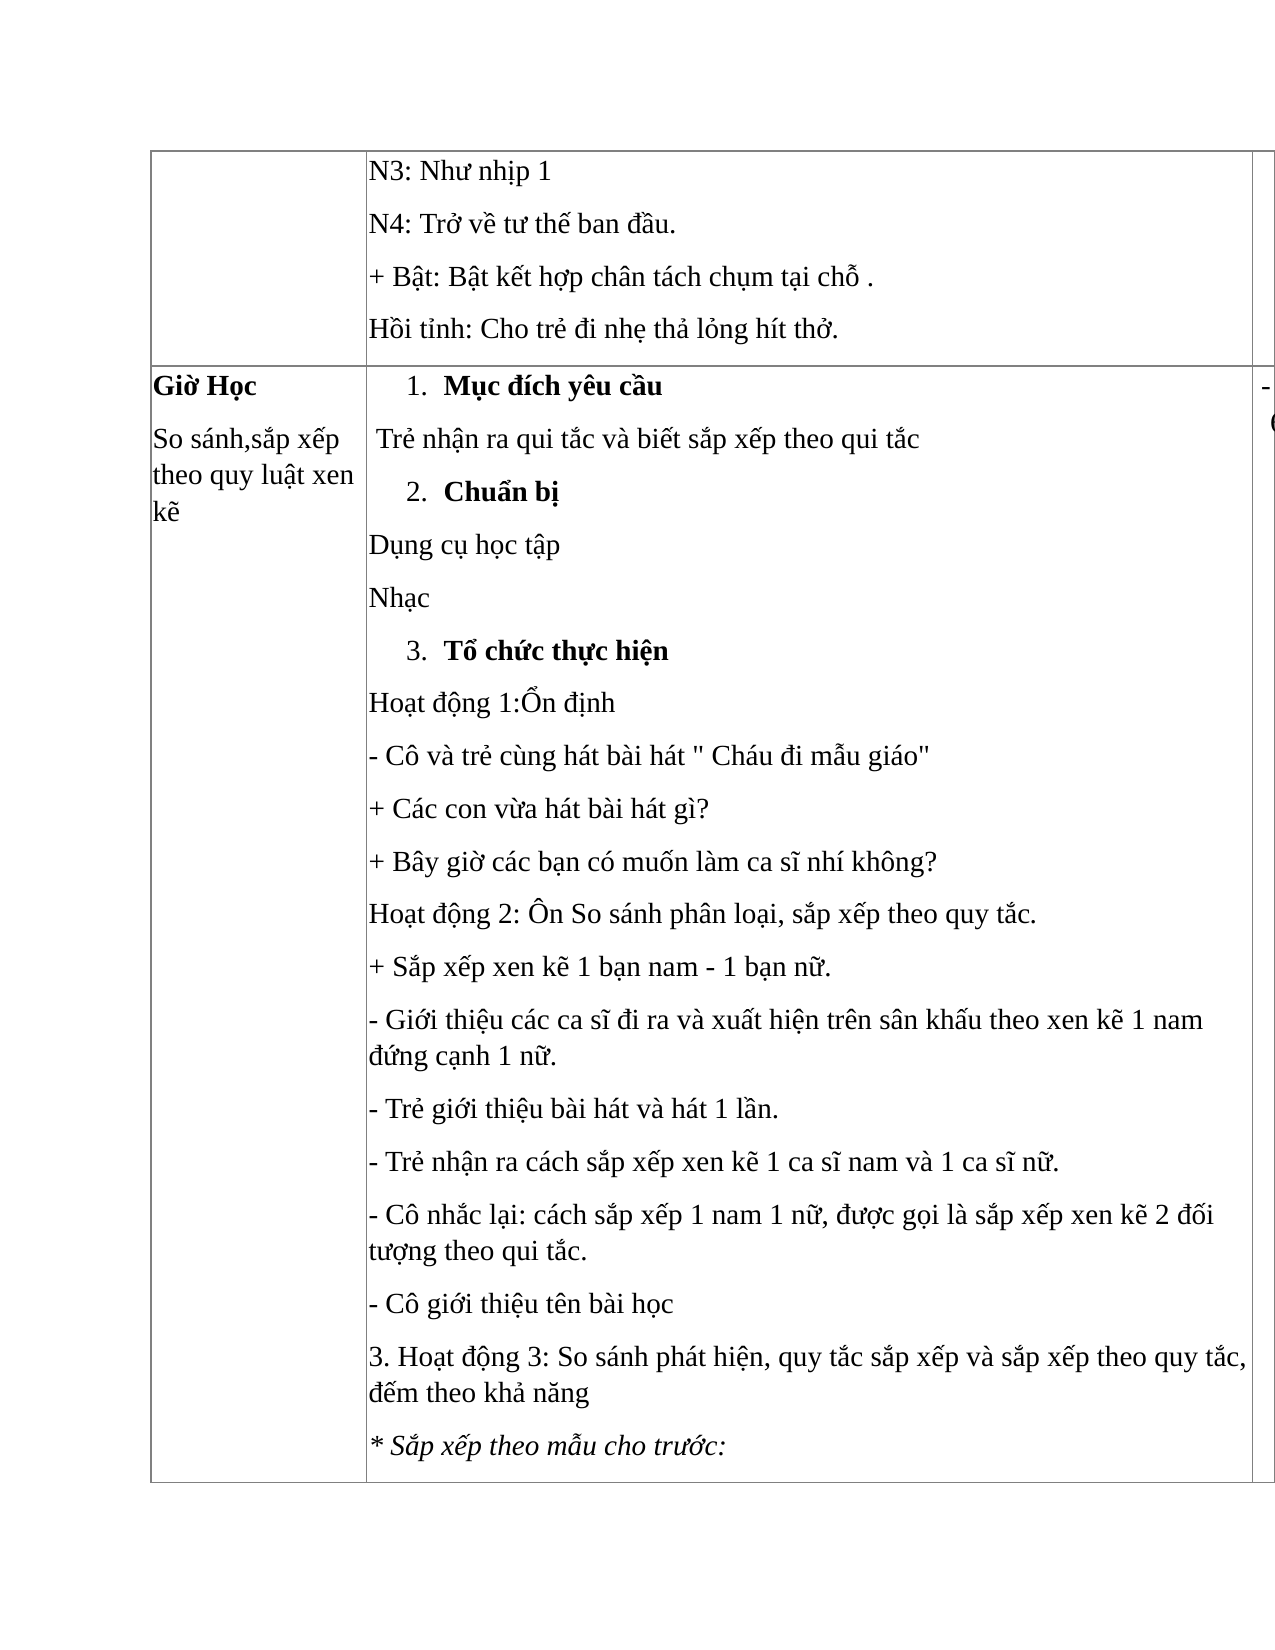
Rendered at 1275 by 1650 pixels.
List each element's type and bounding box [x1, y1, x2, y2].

table_cell [152, 367, 366, 1481]
table_cell [152, 152, 366, 365]
table_cell [1253, 367, 1274, 1481]
table_cell [1253, 152, 1274, 365]
table_cell [367, 152, 1252, 365]
table_cell [367, 367, 1252, 1481]
